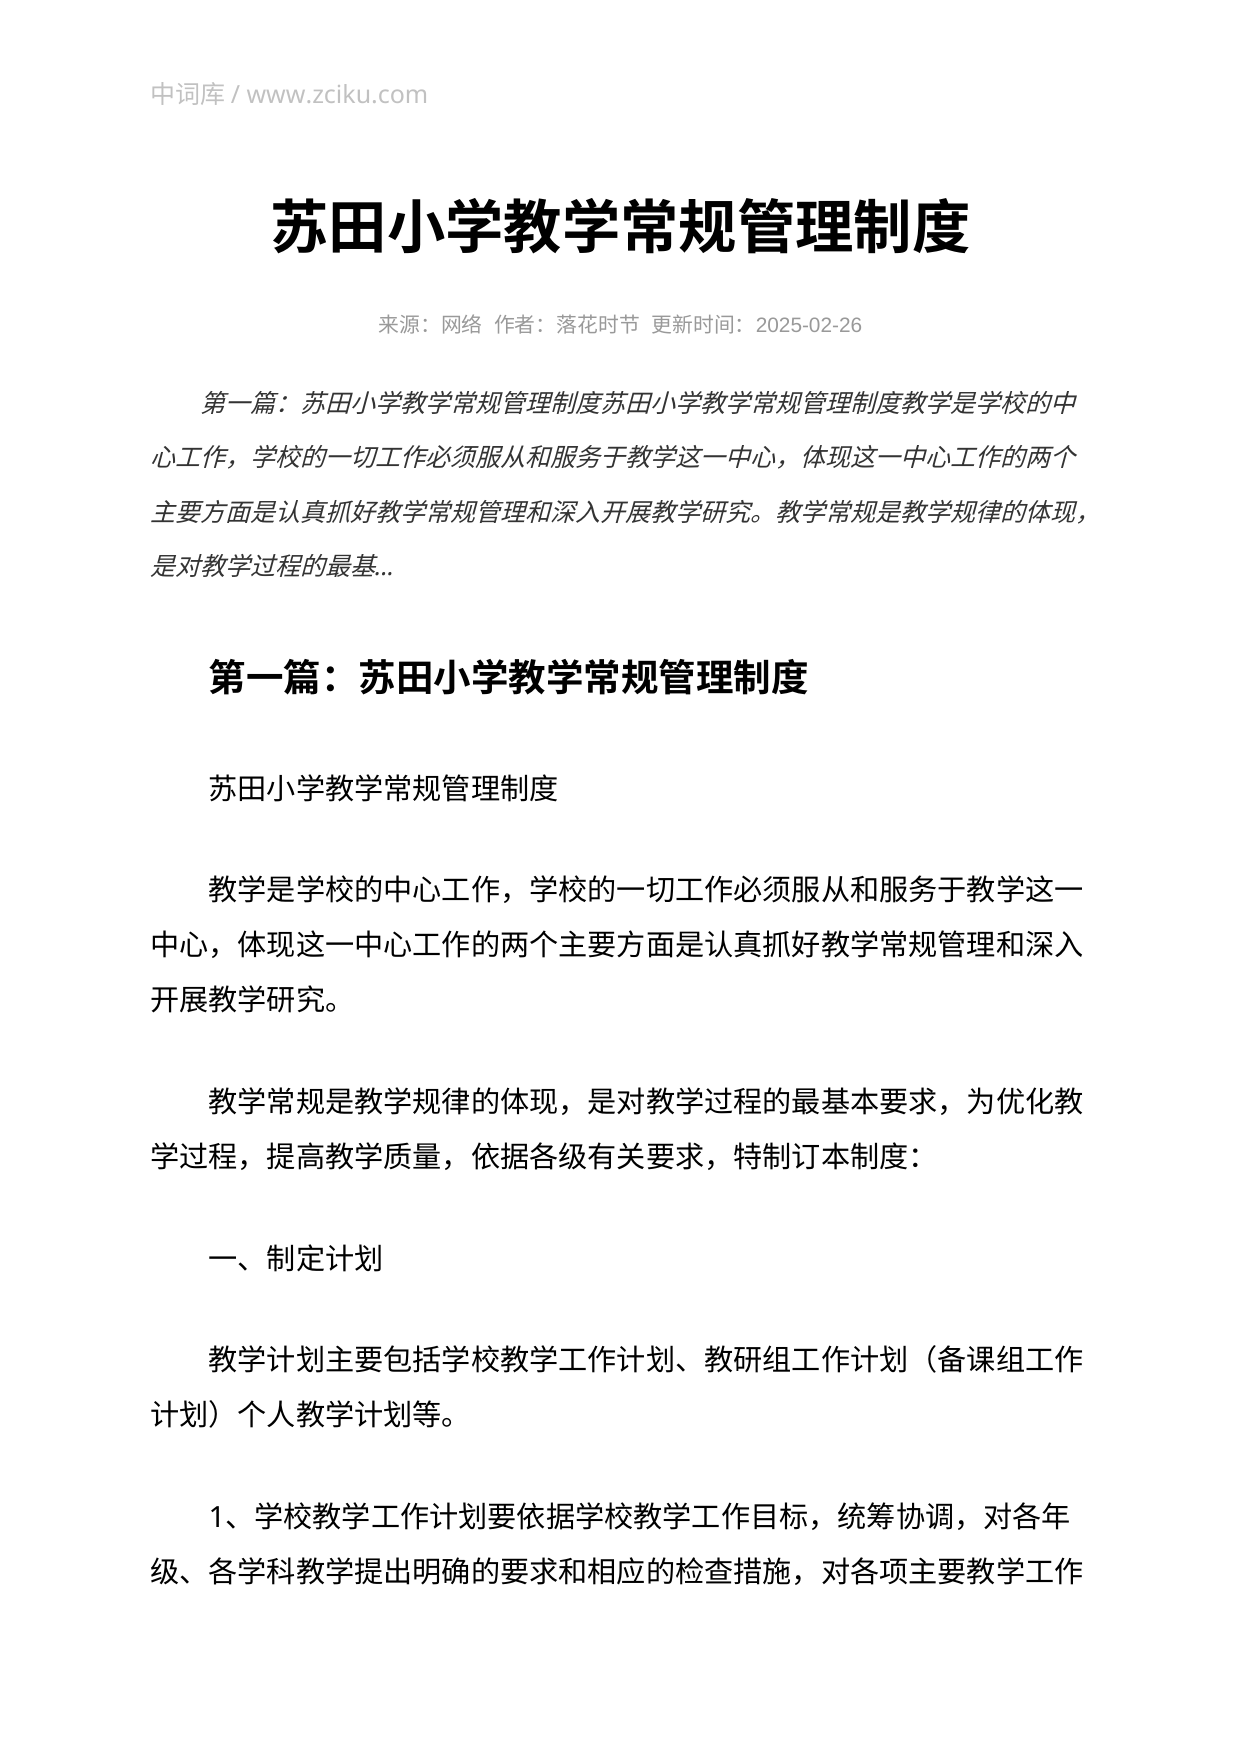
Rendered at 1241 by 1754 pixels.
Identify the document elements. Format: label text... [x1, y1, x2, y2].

text 第一篇：苏田小学教学常规管理制度 [150, 648, 1090, 702]
text 一、制定计划 [150, 1235, 1090, 1277]
text 教学计划主要包括学校教学工作计划、教研组工作计划（备课组工作计划）个人教学计划等。 [150, 1337, 1090, 1434]
subtitle 苏田小学教学常规管理制度 [150, 181, 1090, 266]
text 第一篇：苏田小学教学常规管理制度苏田小学教学常规管理制度教学是学校的中心工作，学校的一切工作必须服从和服务于教学这一中心，体现这一中心工作的两个主要方面是认真抓好教学常规管理和深入开展教学研究。教学常规是教学规律的体现，是对教学过程的最基... [150, 383, 1090, 583]
text 苏田小学教学常规管理制度 [150, 765, 1090, 807]
text 教学是学校的中心工作，学校的一切工作必须服从和服务于教学这一中心，体现这一中心工作的两个主要方面是认真抓好教学常规管理和深入开展教学研究。 [150, 867, 1090, 1019]
text 来源：网络 作者：落花时节 更新时间：2025-02-26 [150, 313, 1090, 337]
text 教学常规是教学规律的体现，是对教学过程的最基本要求，为优化教学过程，提高教学质量，依据各级有关要求，特制订本制度： [150, 1078, 1090, 1176]
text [150, 1494, 1090, 1591]
